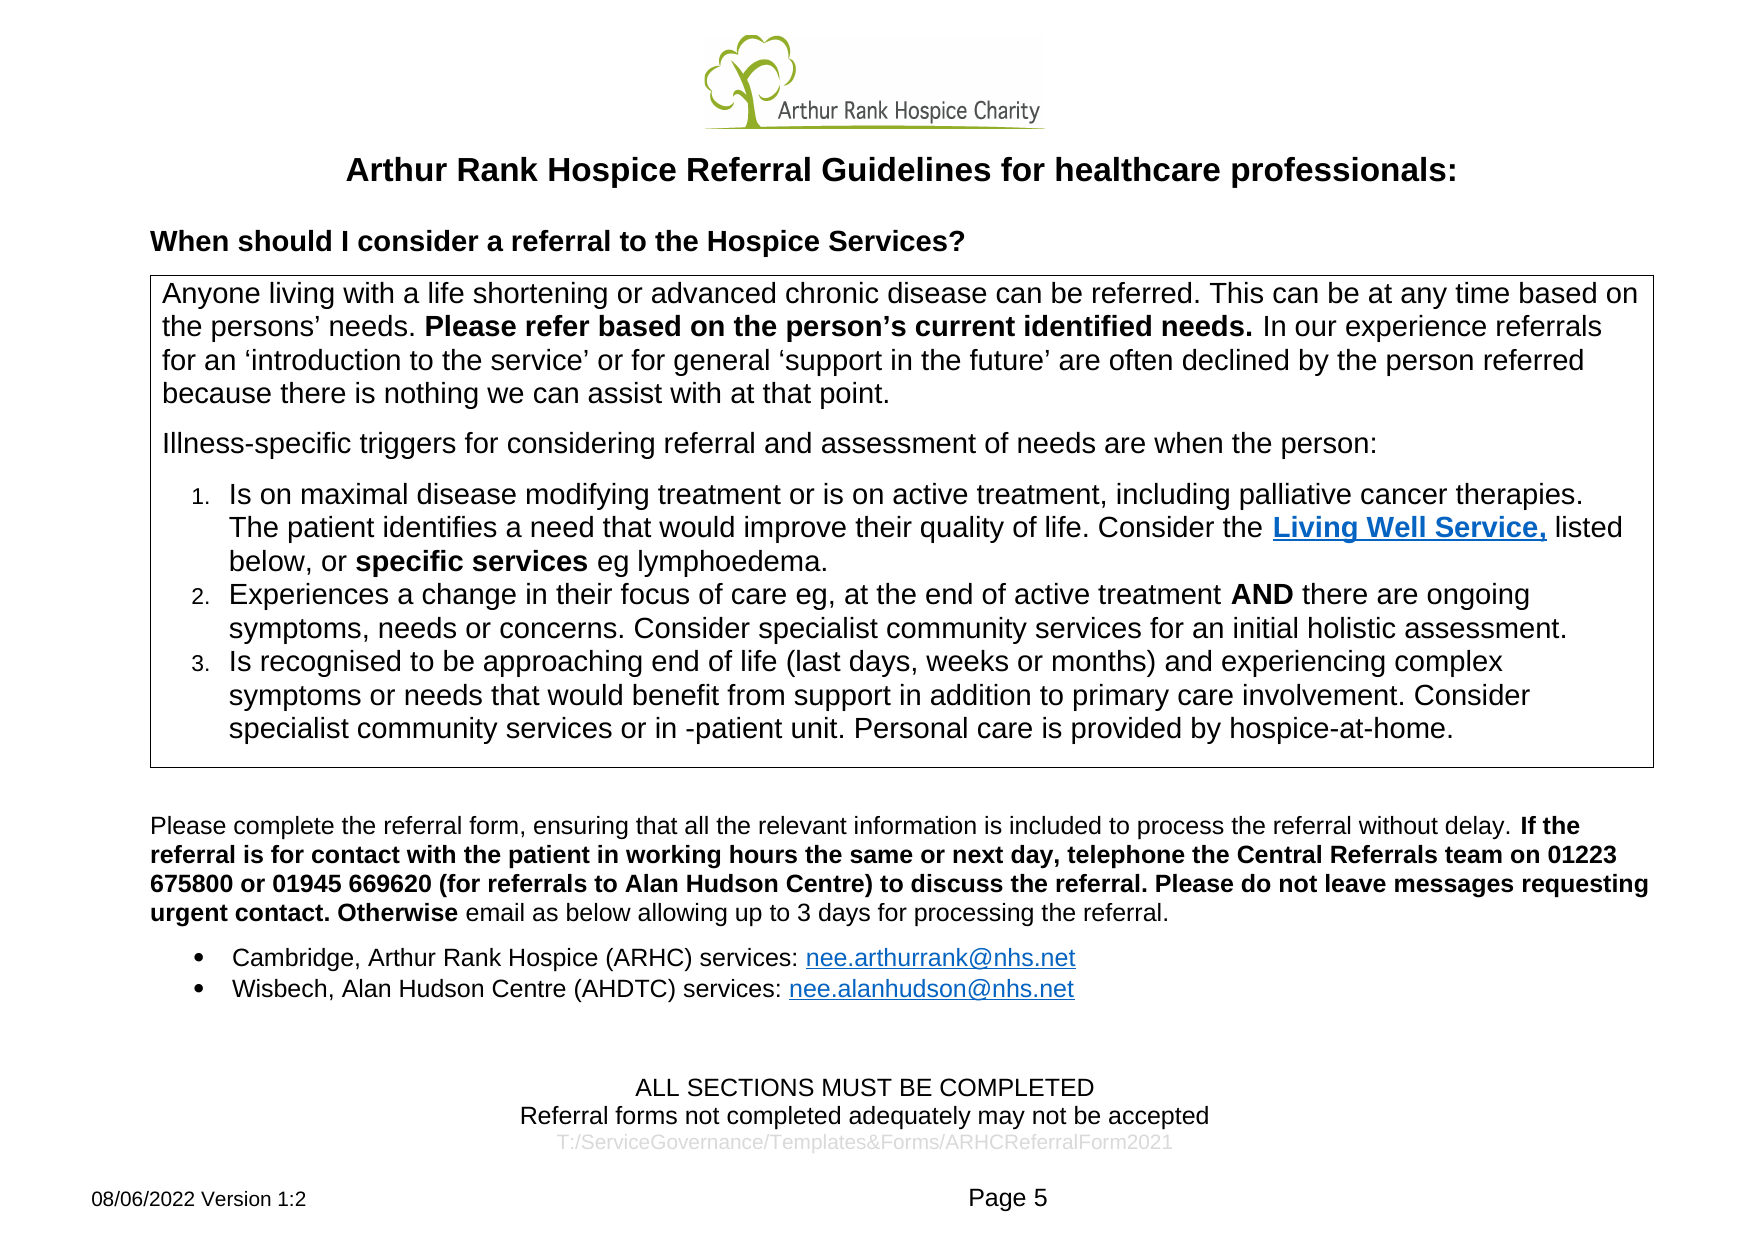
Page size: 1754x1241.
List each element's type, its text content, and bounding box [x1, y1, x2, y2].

table_header Anyone living with a life shortening or advanced chronic disease can be referred. This can be at any time based on the persons’ needs. Please refer based on the person’s current identified needs. In our experience referrals for an ‘introduction to the service’ or for general ‘support in the future’ are often declined by the person referred because there is nothing we can assist with at that point. Illness-specific triggers for considering referral and assessment of needs are when the person: Is on maximal disease modifying treatment or is on active treatment, including palliative cancer therapies. The patient identifies a need that would improve their quality of life. Consider the Living Well Service, listed below, or specific services eg lymphoedema. Experiences a change in their focus of care eg, at the end of active treatment AND there are ongoing symptoms, needs or concerns. Consider specialist community services for an initial holistic assessment. Is recognised to be approaching end of life (last days, weeks or months) and experiencing complex symptoms or needs that would benefit from support in addition to primary care involvement. Consider specialist community services or in -patient unit. Personal care is provided by hospice-at-home. [151, 276, 1653, 767]
text Arthur Rank Hospice Referral Guidelines for healthcare professionals: [150, 150, 1654, 188]
text Please complete the referral form, ensuring that all the relevant information is included to process the referral without delay. If the referral is for contact with the patient in working hours the same or next day, telephone the Central Referrals team on 01223 675800 or 01945 669620 (for referrals to Alan Hudson Centre) to discuss the referral. Please do not leave messages requesting urgent contact. Otherwise email as below allowing up to 3 days for processing the referral. [150, 811, 1654, 926]
list Cambridge, Arthur Rank Hospice (ARHC) services: nee.arthurrank@nhs.net [194, 943, 1654, 972]
text When should I consider a referral to the Hospice Services? [150, 224, 1654, 258]
list Wisbech, Alan Hudson Centre (AHDTC) services: nee.alanhudson@nhs.net [194, 974, 1654, 1003]
